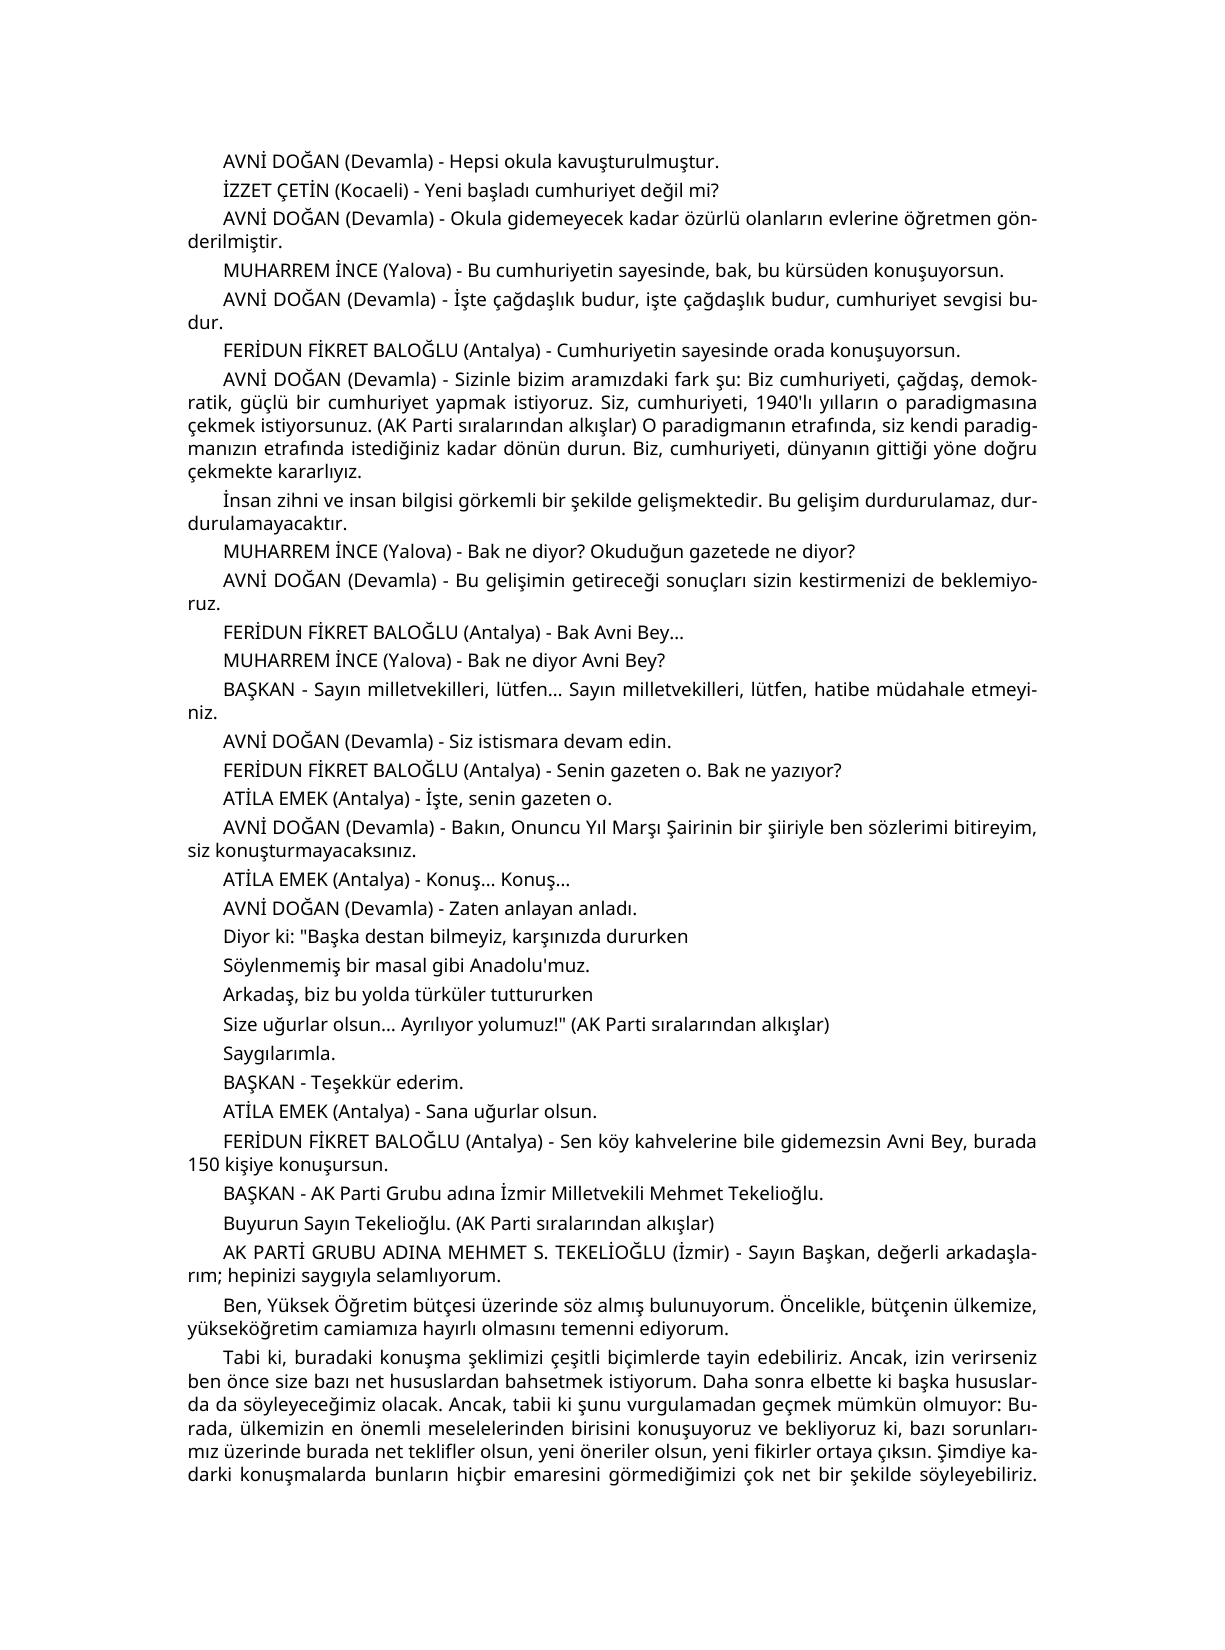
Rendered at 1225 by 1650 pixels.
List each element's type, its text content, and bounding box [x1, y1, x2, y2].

text FERİDUN FİKRET BALOĞLU (Antalya) - Senin gazeten o. Bak ne yazıyor? [187, 759, 1037, 782]
text AVNİ DOĞAN (Devamla) - İşte çağdaşlık budur, işte çağdaşlık budur, cumhuriyet sevgisi budur. [187, 288, 1037, 334]
text AVNİ DOĞAN (Devamla) - Okula gidemeyecek kadar özürlü olanların evlerine öğretmen gönderilmiştir. [187, 207, 1037, 253]
text BAŞKAN - Sayın milletvekilleri, lütfen… Sayın milletvekilleri, lütfen, hatibe müdahale etmeyiniz. [187, 678, 1037, 724]
text BAŞKAN - AK Parti Grubu adına İzmir Milletvekili Mehmet Tekelioğlu. [187, 1182, 1037, 1205]
text ATİLA EMEK (Antalya) - Sana uğurlar olsun. [187, 1100, 1037, 1123]
text AVNİ DOĞAN (Devamla) - Sizinle bizim aramızdaki fark şu: Biz cumhuriyeti, çağdaş, demokratik, güçlü bir cumhuriyet yapmak istiyoruz. Siz, cumhuriyeti, 1940'lı yılların o paradigmasına çekmek istiyorsunuz. (AK Parti sıralarından alkışlar) O paradigmanın etrafında, siz kendi paradigmanızın etrafında istediğiniz kadar dönün durun. Biz, cumhuriyeti, dünyanın gittiği yöne doğru çekmekte kararlıyız. [187, 368, 1037, 483]
text İZZET ÇETİN (Kocaeli) - Yeni başladı cumhuriyet değil mi? [187, 179, 1037, 202]
text Buyurun Sayın Tekelioğlu. (AK Parti sıralarından alkışlar) [187, 1211, 1037, 1235]
text İnsan zihni ve insan bilgisi görkemli bir şekilde gelişmektedir. Bu gelişim durdurulamaz, durdurulamayacaktır. [187, 489, 1037, 534]
text Saygılarımla. [187, 1041, 1037, 1065]
text FERİDUN FİKRET BALOĞLU (Antalya) - Cumhuriyetin sayesinde orada konuşuyorsun. [187, 339, 1037, 362]
text Arkadaş, biz bu yolda türküler tuttururken [187, 983, 1037, 1006]
text Ben, Yüksek Öğretim bütçesi üzerinde söz almış bulunuyorum. Öncelikle, bütçenin ülkemize, yükseköğretim camiamıza hayırlı olmasını temenni ediyorum. [187, 1293, 1037, 1340]
text Söylenmemiş bir masal gibi Anadolu'muz. [187, 954, 1037, 977]
text AVNİ DOĞAN (Devamla) - Zaten anlayan anladı. [187, 897, 1037, 919]
text AVNİ DOĞAN (Devamla) - Bakın, Onuncu Yıl Marşı Şairinin bir şiiriyle ben sözlerimi bitireyim, siz konuşturmayacaksınız. [187, 816, 1037, 862]
text MUHARREM İNCE (Yalova) - Bak ne diyor Avni Bey? [187, 649, 1037, 672]
text MUHARREM İNCE (Yalova) - Bu cumhuriyetin sayesinde, bak, bu kürsüden konuşuyorsun. [187, 259, 1037, 282]
text ATİLA EMEK (Antalya) - İşte, senin gazeten o. [187, 787, 1037, 810]
text AVNİ DOĞAN (Devamla) - Siz istismara devam edin. [187, 730, 1037, 753]
text Size uğurlar olsun… Ayrılıyor yolumuz!" (AK Parti sıralarından alkışlar) [187, 1012, 1037, 1036]
text AVNİ DOĞAN (Devamla) - Bu gelişimin getireceği sonuçları sizin kestirmenizi de beklemiyoruz. [187, 569, 1037, 615]
text BAŞKAN - Teşekkür ederim. [187, 1071, 1037, 1094]
text Diyor ki: "Başka destan bilmeyiz, karşınızda dururken [187, 925, 1037, 948]
text AVNİ DOĞAN (Devamla) - Hepsi okula kavuşturulmuştur. [187, 150, 1037, 173]
text FERİDUN FİKRET BALOĞLU (Antalya) - Bak Avni Bey… [187, 621, 1037, 644]
text AK PARTİ GRUBU ADINA MEHMET S. TEKELİOĞLU (İzmir) - Sayın Başkan, değerli arkadaşlarım; hepinizi saygıyla selamlıyorum. [187, 1241, 1037, 1287]
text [187, 1346, 1037, 1487]
text ATİLA EMEK (Antalya) - Konuş… Konuş… [187, 868, 1037, 891]
text FERİDUN FİKRET BALOĞLU (Antalya) - Sen köy kahvelerine bile gidemezsin Avni Bey, burada 150 kişiye konuşursun. [187, 1129, 1037, 1176]
text MUHARREM İNCE (Yalova) - Bak ne diyor? Okuduğun gazetede ne diyor? [187, 540, 1037, 563]
